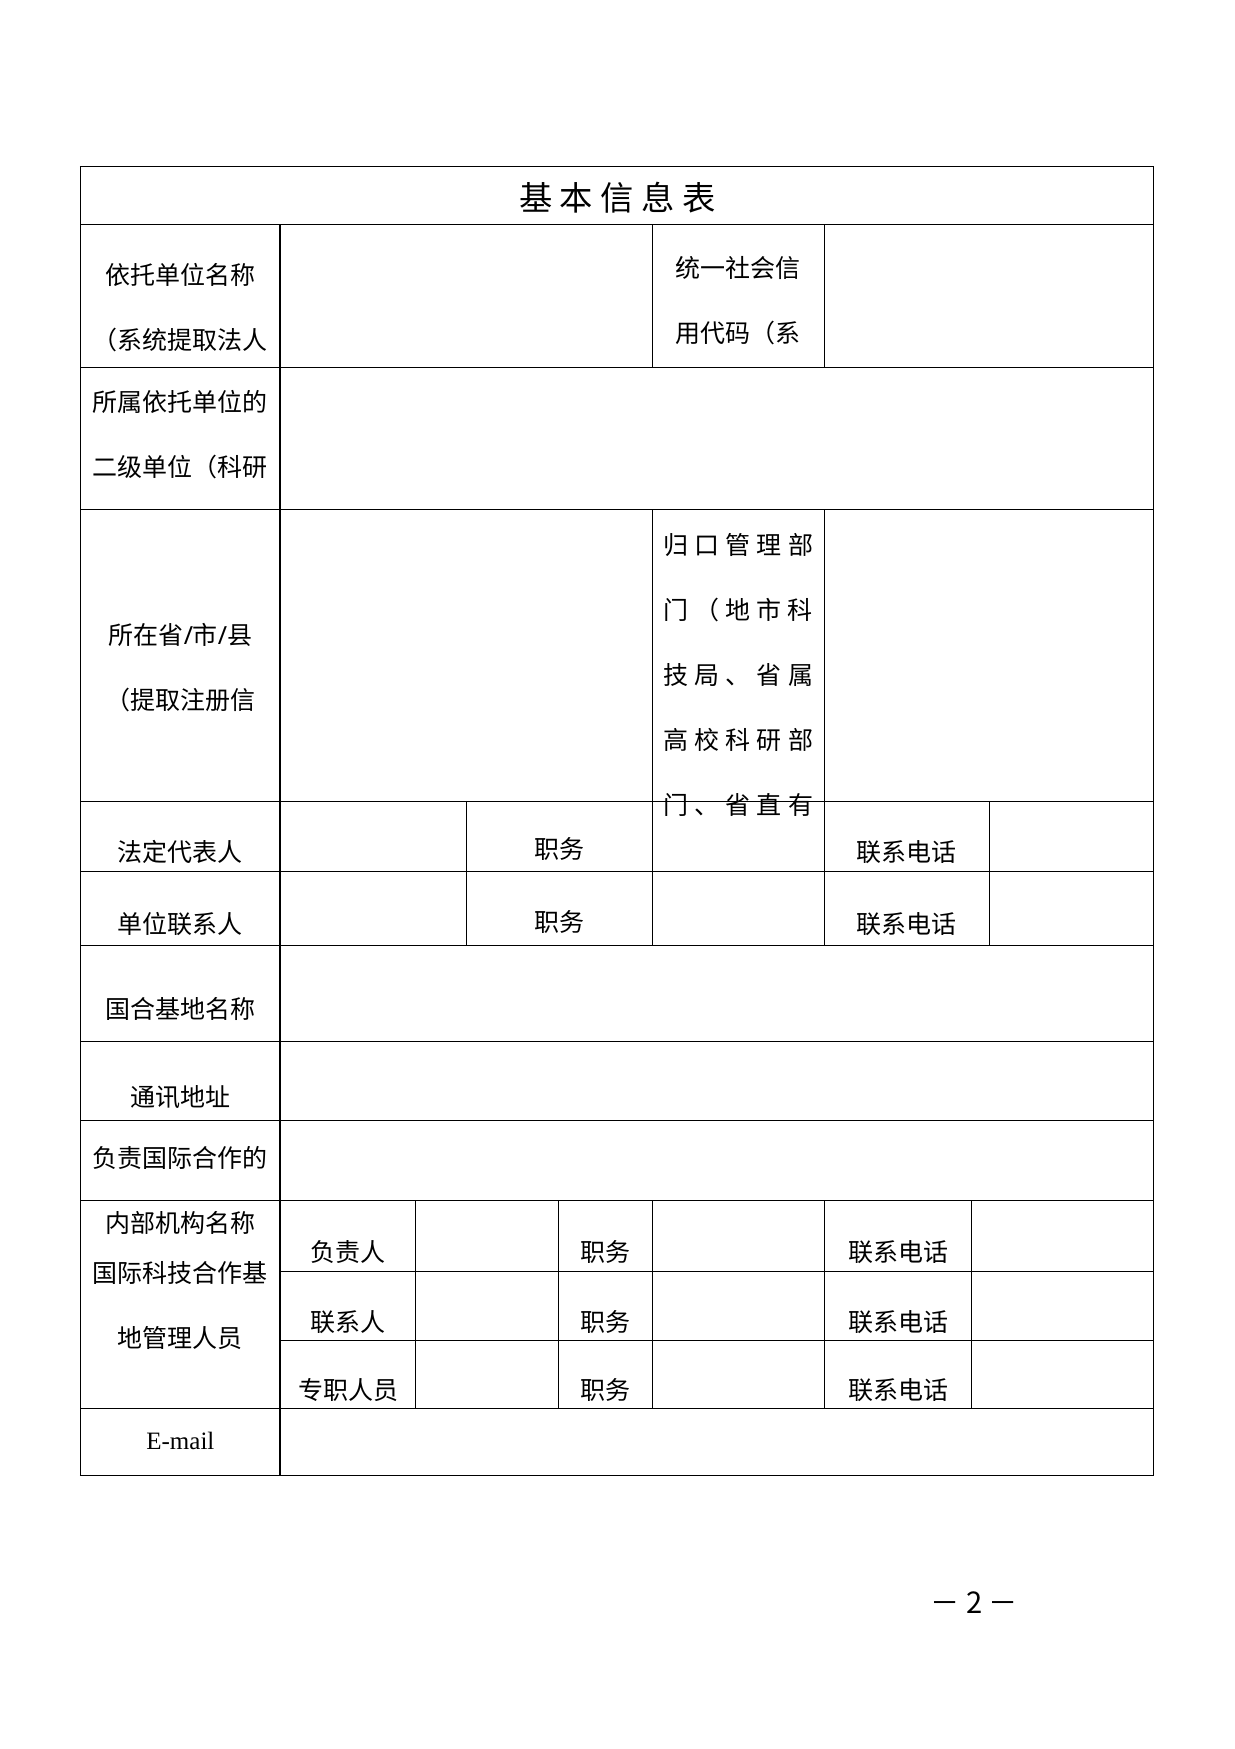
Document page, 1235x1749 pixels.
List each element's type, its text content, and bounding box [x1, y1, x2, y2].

table_cell [416, 1201, 558, 1271]
table_cell 联系电话 [825, 802, 989, 871]
table_header 基 本 信 息 表 [81, 167, 1153, 224]
table_cell 负责人 [281, 1201, 415, 1271]
table_cell [281, 872, 466, 945]
table_cell [281, 1042, 1153, 1120]
table_cell 联系人 [281, 1272, 415, 1339]
table_cell 职务 [559, 1201, 652, 1271]
table_cell 依托单位名称（系统提取法人资质） [81, 225, 279, 367]
table_cell [653, 872, 824, 945]
table_cell 统一社会信用代码（系统提取） [653, 225, 824, 367]
table_cell [281, 510, 652, 801]
table_cell [416, 1272, 558, 1339]
table_cell 所在省/市/县（提取注册信息） [81, 510, 279, 801]
table_cell E-mail [81, 1409, 279, 1475]
table_cell [990, 802, 1153, 871]
table_cell 法定代表人 [81, 802, 279, 871]
table_cell 单位联系人 [81, 872, 279, 945]
table_cell [825, 225, 1153, 367]
table_cell [653, 1341, 824, 1407]
table_cell [972, 1272, 1153, 1339]
table_cell [281, 1121, 1153, 1200]
table_cell [281, 368, 1153, 509]
table_cell [990, 872, 1153, 945]
table_cell [972, 1341, 1153, 1407]
table_cell 通讯地址 [81, 1042, 279, 1120]
table_cell 国际科技合作基地管理人员 [81, 1201, 279, 1407]
table_cell [416, 1341, 558, 1407]
table_cell [653, 802, 824, 871]
table_cell [281, 802, 466, 871]
table_cell [281, 1409, 1153, 1475]
table_cell [653, 1272, 824, 1339]
table_cell 职务 [559, 1341, 652, 1407]
table_cell 所属依托单位的二级单位（科研院所和高等学校类若有则填） [81, 368, 279, 509]
table_cell [653, 1201, 824, 1271]
table_cell 职务 [467, 872, 652, 945]
table_cell [972, 1201, 1153, 1271]
table_cell 职务 [467, 802, 652, 871]
table_cell 联系电话 [825, 1341, 971, 1407]
table_cell 负责国际合作的内部机构名称 [81, 1121, 279, 1200]
table_cell [825, 510, 1153, 801]
table_cell 联系电话 [825, 872, 989, 945]
table_cell 专职人员 [281, 1341, 415, 1407]
table_cell [281, 225, 652, 367]
table_cell 职务 [559, 1272, 652, 1339]
table_cell 国合基地名称 [81, 946, 279, 1041]
table_cell [281, 946, 1153, 1041]
table_cell 联系电话 [825, 1201, 971, 1271]
table_cell 联系电话 [825, 1272, 971, 1339]
table_cell 归口管理部门（地市科技局、省属高校科研部门、省直有关部门等，下拉菜单） [653, 510, 824, 801]
